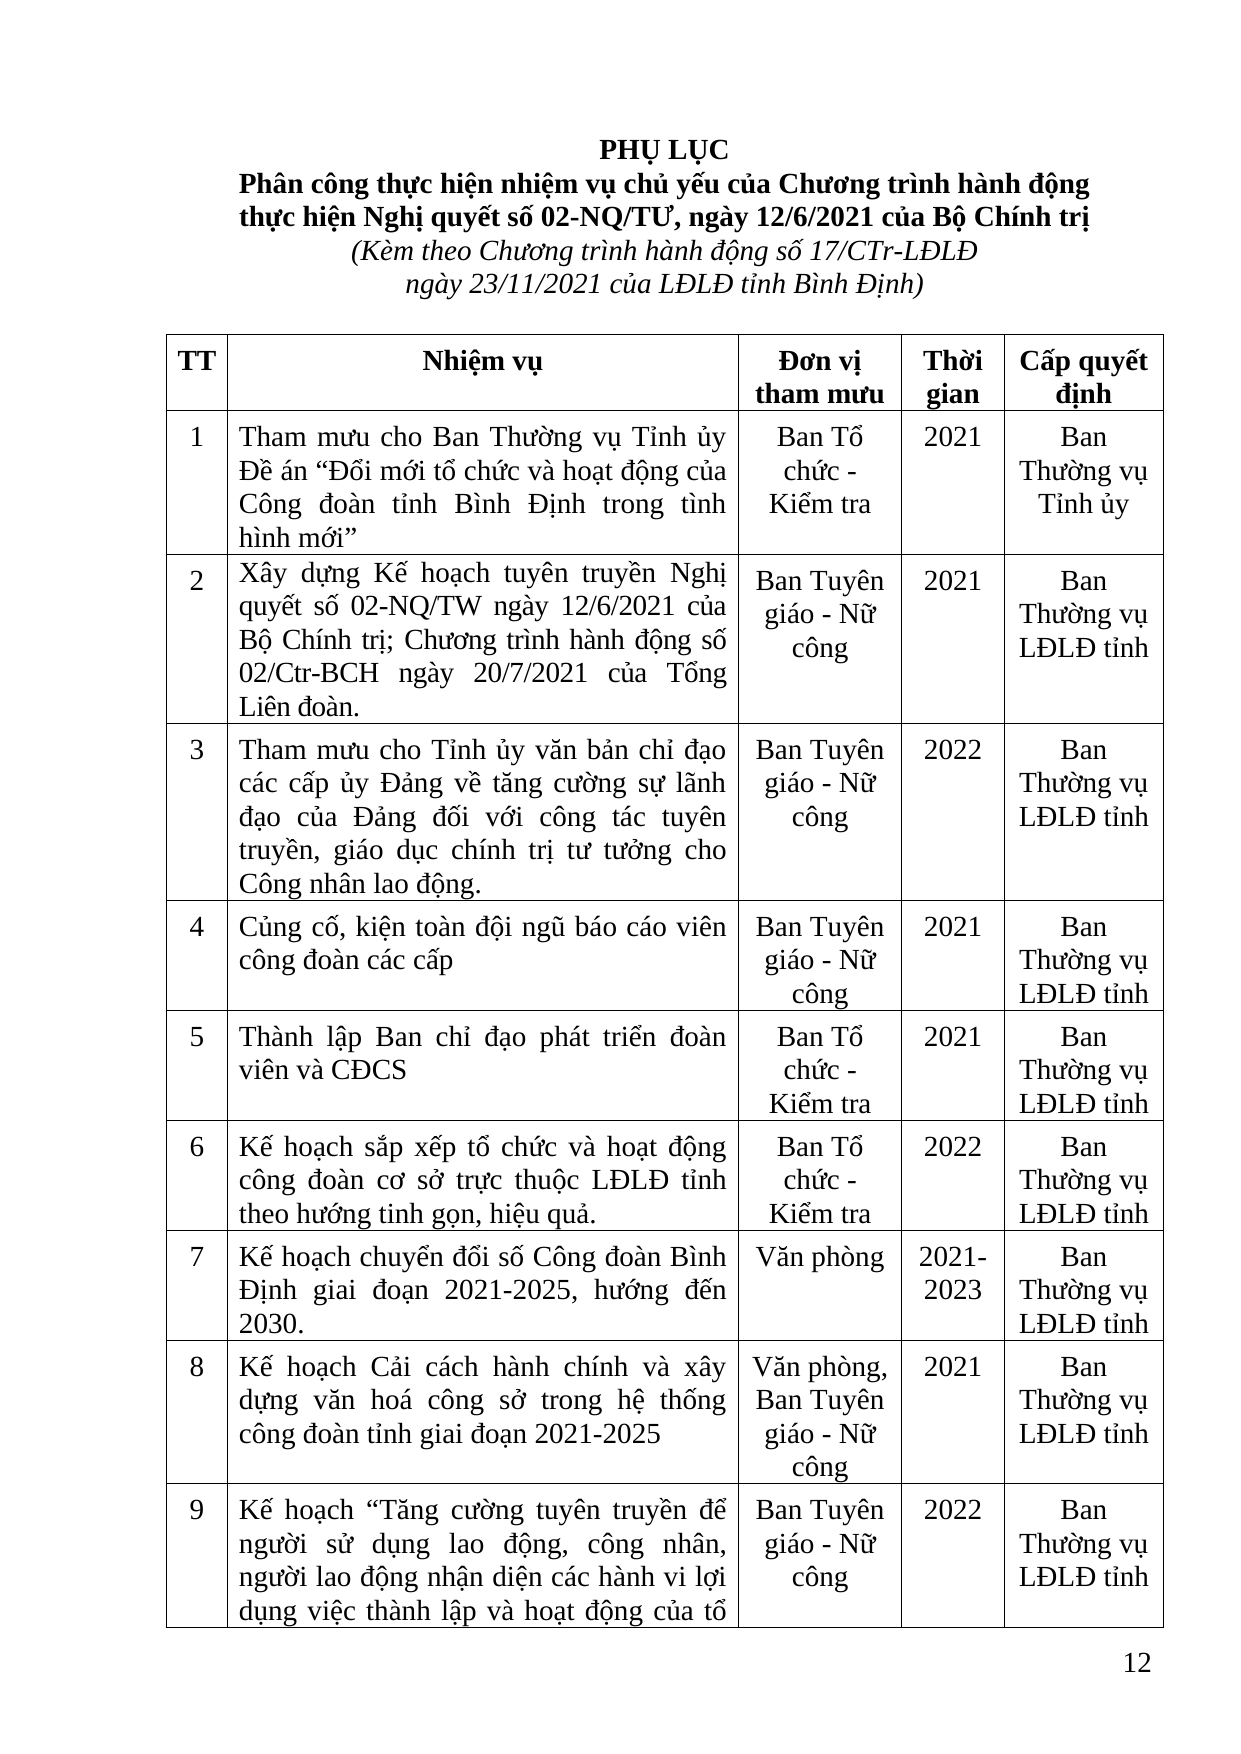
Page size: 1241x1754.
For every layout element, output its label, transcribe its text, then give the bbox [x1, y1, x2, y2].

table_cell Ban Tổ chức - Kiểm tra [739, 1121, 901, 1229]
text Phân công thực hiện nhiệm vụ chủ yếu của Chương trình hành động [177, 166, 1152, 199]
text thực hiện Nghị quyết số 02-NQ/TƯ, ngày 12/6/2021 của Bộ Chính trị [177, 199, 1152, 233]
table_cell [228, 1484, 738, 1627]
table_cell Ban Thường vụ LĐLĐ tỉnh [1005, 1231, 1163, 1339]
table_cell 2022 [902, 724, 1004, 899]
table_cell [1005, 1484, 1163, 1627]
table_cell Ban Thường vụ LĐLĐ tỉnh [1005, 1121, 1163, 1229]
table_cell 2021 [902, 411, 1004, 554]
text ngày 23/11/2021 của LĐLĐ tỉnh Bình Định) [177, 267, 1152, 300]
table_cell 2021 [902, 1341, 1004, 1483]
table_cell Văn phòng, Ban Tuyên giáo - Nữ công [739, 1341, 901, 1483]
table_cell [739, 1484, 901, 1627]
table_header Thời gian [902, 335, 1004, 410]
table_cell Kế hoạch sắp xếp tổ chức và hoạt động công đoàn cơ sở trực thuộc LĐLĐ tỉnh theo hướng tinh gọn, hiệu quả. [228, 1121, 738, 1229]
table_cell 3 [167, 724, 227, 899]
table_cell 2021-2023 [902, 1231, 1004, 1339]
table_cell Ban Tổ chức - Kiểm tra [739, 1011, 901, 1119]
table_cell Ban Tuyên giáo - Nữ công [739, 724, 901, 899]
table_cell 5 [167, 1011, 227, 1119]
table_cell Ban Tuyên giáo - Nữ công [739, 901, 901, 1009]
table_cell Xây dựng Kế hoạch tuyên truyền Nghị quyết số 02-NQ/TW ngày 12/6/2021 của Bộ Chính trị; Chương trình hành động số 02/Ctr-BCH ngày 20/7/2021 của Tổng Liên đoàn. [228, 555, 738, 722]
table_cell 4 [167, 901, 227, 1009]
table_header Đơn vị tham mưu [739, 335, 901, 410]
table_cell Tham mưu cho Tỉnh ủy văn bản chỉ đạo các cấp ủy Đảng về tăng cường sự lãnh đạo của Đảng đối với công tác tuyên truyền, giáo dục chính trị tư tưởng cho Công nhân lao động. [228, 724, 738, 899]
text (Kèm theo Chương trình hành động số 17/CTr-LĐLĐ [177, 233, 1152, 267]
text PHỤ LỤC [177, 132, 1152, 166]
table_header TT [167, 335, 227, 410]
table_cell Văn phòng [739, 1231, 901, 1339]
table_cell Kế hoạch Cải cách hành chính và xây dựng văn hoá công sở trong hệ thống công đoàn tỉnh giai đoạn 2021-2025 [228, 1341, 738, 1483]
table_cell Ban Thường vụ LĐLĐ tỉnh [1005, 724, 1163, 899]
table_cell 9 [167, 1484, 227, 1627]
table_cell Củng cố, kiện toàn đội ngũ báo cáo viên công đoàn các cấp [228, 901, 738, 1009]
table_header Nhiệm vụ [228, 335, 738, 410]
table_cell 2021 [902, 555, 1004, 722]
table_cell 7 [167, 1231, 227, 1339]
table_cell Tham mưu cho Ban Thường vụ Tỉnh ủy Đề án “Đổi mới tổ chức và hoạt động của Công đoàn tỉnh Bình Định trong tình hình mới” [228, 411, 738, 554]
table_cell 2021 [902, 901, 1004, 1009]
table_cell 2022 [902, 1121, 1004, 1229]
table_cell Ban Thường vụ LĐLĐ tỉnh [1005, 555, 1163, 722]
table_cell 2021 [902, 1011, 1004, 1119]
table_cell 6 [167, 1121, 227, 1229]
table_cell 1 [167, 411, 227, 554]
table_cell Ban Thường vụ Tỉnh ủy [1005, 411, 1163, 554]
table_cell Kế hoạch chuyển đổi số Công đoàn Bình Định giai đoạn 2021-2025, hướng đến 2030. [228, 1231, 738, 1339]
table_cell Thành lập Ban chỉ đạo phát triển đoàn viên và CĐCS [228, 1011, 738, 1119]
table_header Cấp quyết định [1005, 335, 1163, 410]
table_cell 2 [167, 555, 227, 722]
table_cell Ban Thường vụ LĐLĐ tỉnh [1005, 901, 1163, 1009]
table_cell Ban Thường vụ LĐLĐ tỉnh [1005, 1011, 1163, 1119]
table_cell 2022 [902, 1484, 1004, 1627]
table_cell 8 [167, 1341, 227, 1483]
table_cell Ban Thường vụ LĐLĐ tỉnh [1005, 1341, 1163, 1483]
table_cell Ban Tổ chức - Kiểm tra [739, 411, 901, 554]
table_cell Ban Tuyên giáo - Nữ công [739, 555, 901, 722]
